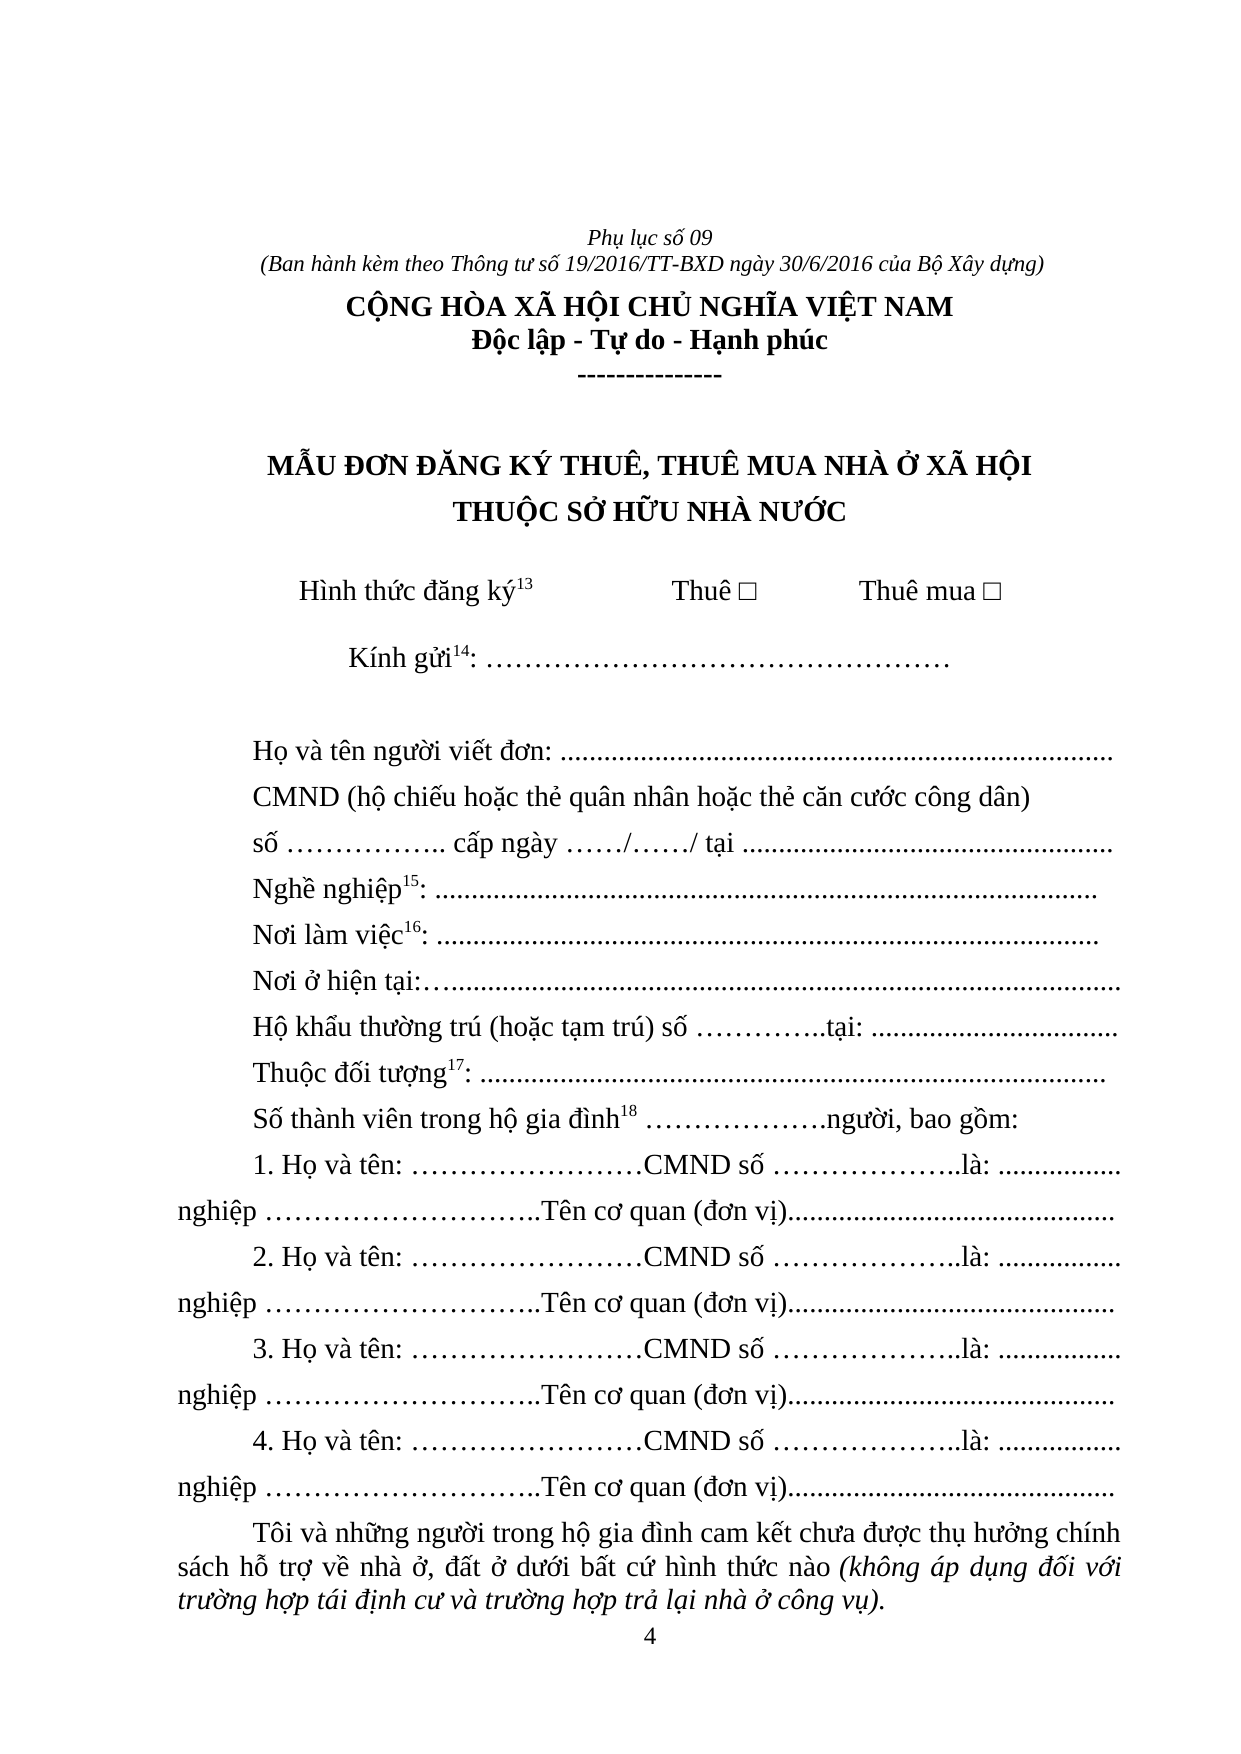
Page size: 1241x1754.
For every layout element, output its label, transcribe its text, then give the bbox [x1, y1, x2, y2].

text THUỘC SỞ HỮU NHÀ NƯỚC [177, 494, 1122, 527]
text Phụ lục số 09 [177, 223, 1122, 250]
text 3. Họ và tên: ……………………CMND số ………………..là: ................. [177, 1331, 1122, 1365]
text Nơi ở hiện tại:…............................................................................................ [177, 963, 1122, 996]
text MẪU ĐƠN ĐĂNG KÝ THUÊ, THUÊ MUA NHÀ Ở XÃ HỘI [177, 448, 1122, 481]
text nghiệp ………………………..Tên cơ quan (đơn vị)............................................. [177, 1469, 1122, 1503]
text Họ và tên người viết đơn: ............................................................................ [177, 733, 1122, 766]
text 4. Họ và tên: ……………………CMND số ………………..là: ................. [177, 1423, 1122, 1457]
text Tôi và những người trong hộ gia đình cam kết chưa được thụ hưởng chính sách hỗ trợ về nhà ở, đất ở dưới bất cứ hình thức nào (không áp dụng đối với trường hợp tái định cư và trường hợp trả lại nhà ở công vụ). [177, 1515, 1122, 1616]
text Kính gửi14: ………………………………………… [177, 641, 1122, 674]
text CỘNG HÒA XÃ HỘI CHỦ NGHĨA VIỆT NAM Độc lập - Tự do - Hạnh phúc --------------- [177, 289, 1122, 389]
text 2. Họ và tên: ……………………CMND số ………………..là: ................. [177, 1239, 1122, 1273]
text Hình thức đăng ký13 Thuê □ Thuê mua □ [177, 573, 1122, 607]
text CMND (hộ chiếu hoặc thẻ quân nhân hoặc thẻ căn cước công dân) [177, 779, 1122, 812]
text nghiệp ………………………..Tên cơ quan (đơn vị)............................................. [177, 1193, 1122, 1227]
text Nghề nghiệp15: ........................................................................................... [177, 871, 1122, 904]
text nghiệp ………………………..Tên cơ quan (đơn vị)............................................. [177, 1285, 1122, 1319]
text Nơi làm việc16: ........................................................................................... [177, 917, 1122, 950]
text (Ban hành kèm theo Thông tư số 19/2016/TT-BXD ngày 30/6/2016 của Bộ Xây dựng) [177, 250, 1122, 276]
text 1. Họ và tên: ……………………CMND số ………………..là: ................. [177, 1147, 1122, 1181]
text số …………….. cấp ngày ……/……/ tại ................................................... [177, 825, 1122, 858]
text Thuộc đối tượng17: ...................................................................................... [177, 1055, 1122, 1088]
text nghiệp ………………………..Tên cơ quan (đơn vị)............................................. [177, 1377, 1122, 1411]
text Số thành viên trong hộ gia đình18 ……………….người, bao gồm: [177, 1101, 1122, 1134]
text Hộ khẩu thường trú (hoặc tạm trú) số …………..tại: .................................. [177, 1009, 1122, 1042]
